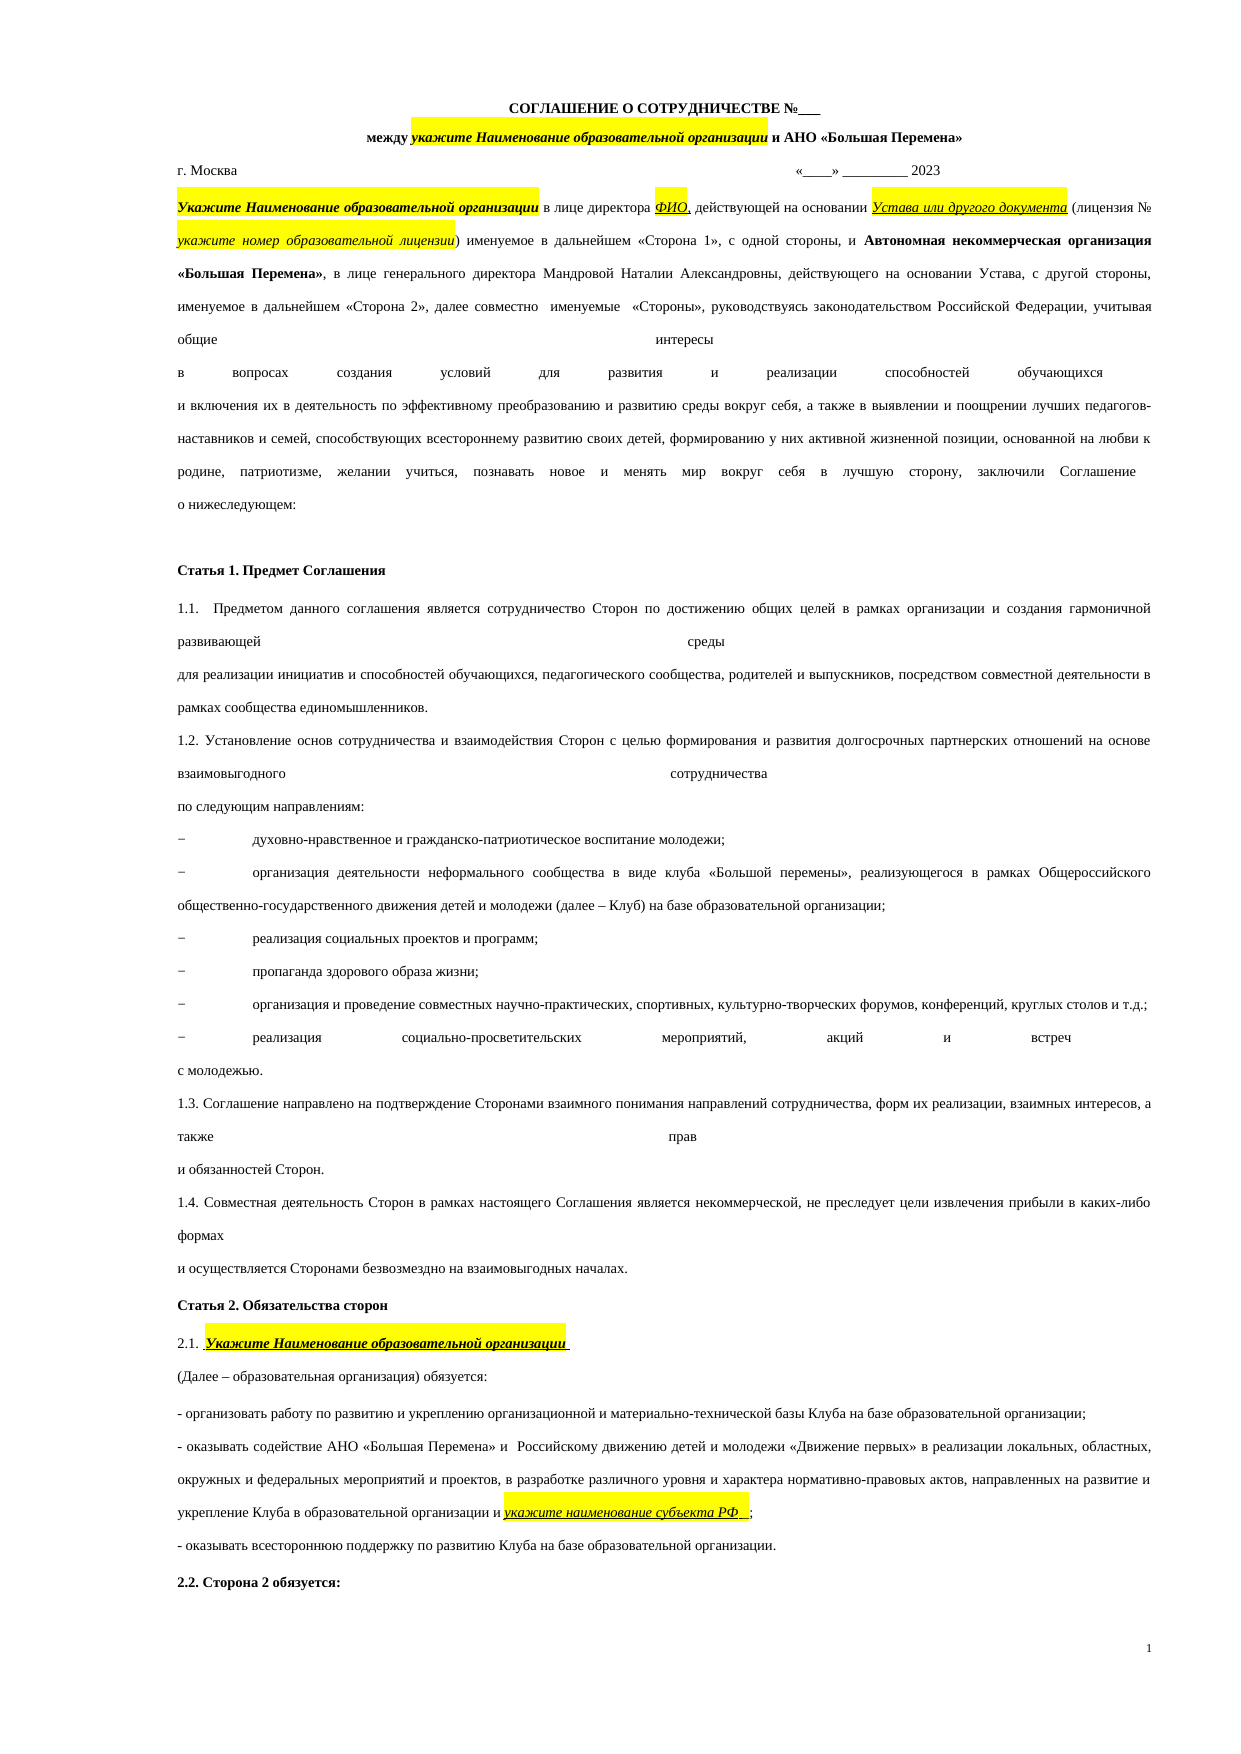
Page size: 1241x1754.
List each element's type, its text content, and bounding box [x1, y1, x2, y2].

text − организация и проведение совместных научно-практических, спортивных, культурно-творческих форумов, конференций, круглых столов и т.д.; [177, 984, 1152, 1012]
text - оказывать всестороннюю поддержку по развитию Клуба на базе образовательной организации. [177, 1525, 1152, 1553]
text 1.3. Соглашение направлено на подтверждение Сторонами взаимного понимания направлений сотрудничества, форм их реализации, взаимных интересов, а также прав и обязанностей Сторон. [177, 1083, 1152, 1177]
text 2.1. Укажите Наименование образовательной организации [177, 1322, 1152, 1351]
text (Далее – образовательная организация) обязуется: [177, 1355, 1152, 1384]
text 1.4. Совместная деятельность Сторон в рамках настоящего Соглашения является некоммерческой, не преследует цели извлечения прибыли в каких-либо формах и осуществляется Сторонами безвозмездно на взаимовыгодных началах. [177, 1182, 1152, 1277]
text СОГЛАШЕНИЕ О СОТРУДНИЧЕСТВЕ №___ [177, 88, 1152, 117]
text Статья 2. Обязательства сторон [177, 1285, 1152, 1314]
text 2.2. Сторона 2 обязуется: [177, 1562, 1152, 1591]
text - оказывать содействие АНО «Большая Перемена» и Российскому движению детей и молодежи «Движение первых» в реализации локальных, областных, окружных и федеральных мероприятий и проектов, в разработке различного уровня и характера нормативно-правовых актов, направленных на развитие и укрепление Клуба в образовательной организации и укажите наименование субъекта РФ _; [177, 1426, 1152, 1521]
text Укажите Наименование образовательной организации в лице директора ФИО, действующей на основании Устава или другого документа (лицензия № укажите номер образовательной лицензии) именуемое в дальнейшем «Сторона 1», с одной стороны, и Автономная некоммерческая организация «Большая Перемена», в лице генерального директора Мандровой Наталии Александровны, действующего на основании Устава, с другой стороны, именуемое в дальнейшем «Сторона 2», далее совместно именуемые «Стороны», руководствуясь законодательством Российской Федерации, учитывая общие интересы в вопросах создания условий для развития и реализации способностей обучающихся и включения их в деятельность по эффективному преобразованию и развитию среды вокруг себя, а также в выявлении и поощрении лучших педагогов-наставников и семей, способствующих всестороннему развитию своих детей, формированию у них активной жизненной позиции, основанной на любви к родине, патриотизме, желании учиться, познавать новое и менять мир вокруг себя в лучшую сторону, заключили Соглашение о нижеследующем: [177, 187, 1152, 513]
text 1.2. Установление основ сотрудничества и взаимодействия Сторон с целью формирования и развития долгосрочных партнерских отношений на основе взаимовыгодного сотрудничества по следующим направлениям: [177, 719, 1152, 814]
text г. Москва «____» _________ 2023 [177, 149, 1152, 178]
text − духовно-нравственное и гражданско-патриотическое воспитание молодежи; [177, 818, 1152, 847]
text − реализация социальных проектов и программ; [177, 918, 1152, 946]
text Статья 1. Предмет Соглашения [177, 550, 1152, 579]
text − реализация социально-просветительских мероприятий, акций и встреч с молодежью. [177, 1017, 1152, 1078]
text − пропаганда здорового образа жизни; [177, 951, 1152, 979]
text между укажите Наименование образовательной организации и АНО «Большая Перемена» [177, 117, 411, 145]
text между укажите Наименование образовательной организации и АНО «Большая Перемена» [768, 117, 1152, 145]
text 1.1. Предметом данного соглашения является сотрудничество Сторон по достижению общих целей в рамках организации и создания гармоничной развивающей среды для реализации инициатив и способностей обучающихся, педагогического сообщества, родителей и выпускников, посредством совместной деятельности в рамках сообщества единомышленников. [177, 587, 1152, 715]
text - организовать работу по развитию и укреплению организационной и материально-технической базы Клуба на базе образовательной организации; [177, 1393, 1152, 1421]
text − организация деятельности неформального сообщества в виде клуба «Большой перемены», реализующегося в рамках Общероссийского общественно-государственного движения детей и молодежи (далее – Клуб) на базе образовательной организации; [177, 852, 1152, 913]
